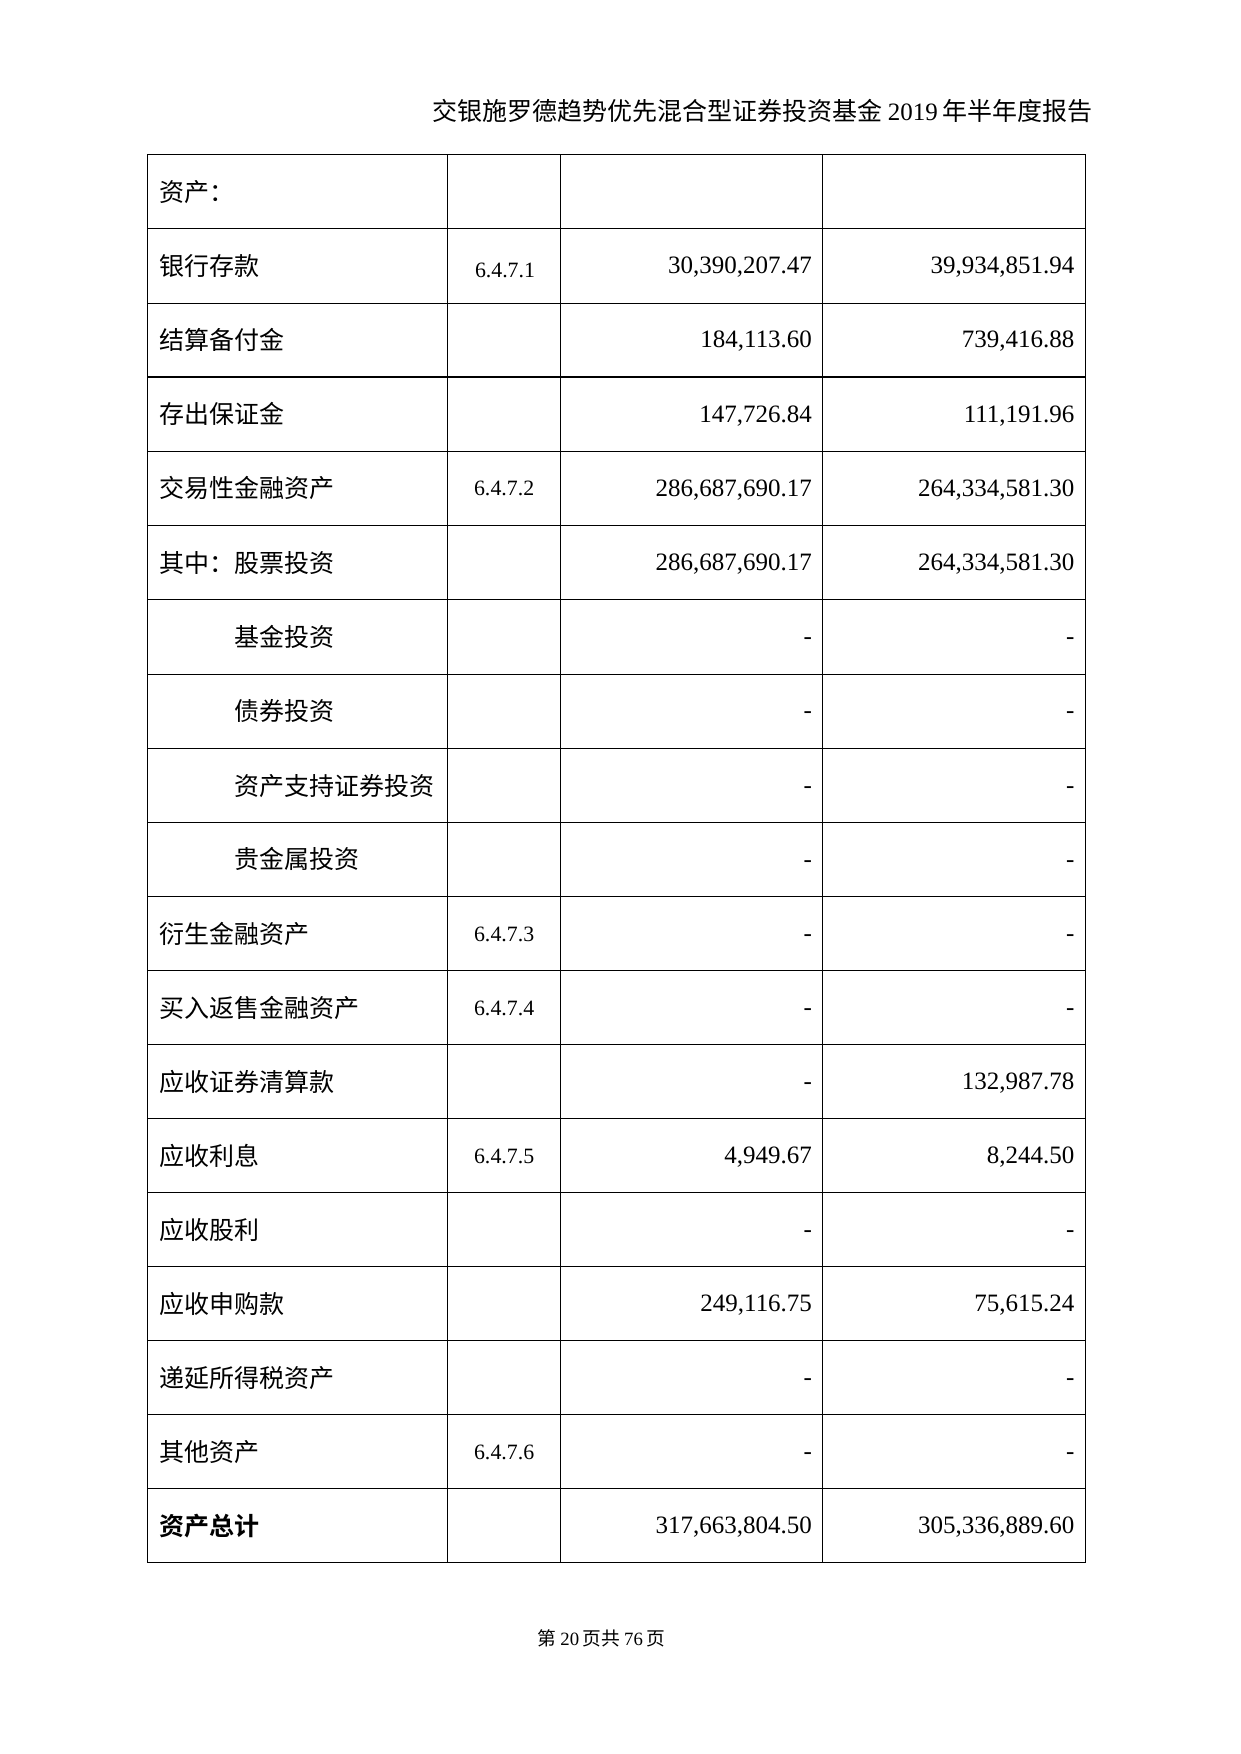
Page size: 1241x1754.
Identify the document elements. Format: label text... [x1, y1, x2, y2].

table_cell - [561, 1415, 822, 1488]
table_cell [823, 155, 1085, 228]
table_cell 147,726.84 [561, 378, 822, 451]
table_cell 249,116.75 [561, 1267, 822, 1340]
table_cell 其中：股票投资 [148, 526, 447, 599]
table_cell 264,334,581.30 [823, 452, 1085, 524]
table_cell 305,336,889.60 [823, 1489, 1085, 1562]
table_cell - [561, 749, 822, 822]
table_cell [448, 304, 560, 376]
table_cell 资产： [148, 155, 447, 228]
table_cell 6.4.7.6 [448, 1415, 560, 1488]
table_cell 基金投资 [148, 600, 447, 673]
table_cell 应收利息 [148, 1119, 447, 1192]
table_cell 应收申购款 [148, 1267, 447, 1340]
table_cell - [823, 675, 1085, 747]
table_cell [448, 823, 560, 896]
table_cell 6.4.7.1 [448, 229, 560, 302]
table_cell 30,390,207.47 [561, 229, 822, 302]
table_cell 317,663,804.50 [561, 1489, 822, 1562]
table_cell - [823, 1341, 1085, 1414]
table_cell - [823, 1193, 1085, 1266]
table_cell 4,949.67 [561, 1119, 822, 1192]
table_cell 银行存款 [148, 229, 447, 302]
table_cell [448, 378, 560, 451]
table_cell - [823, 823, 1085, 896]
table_cell - [561, 1193, 822, 1266]
table_cell [448, 1045, 560, 1118]
table_cell 资产支持证券投资 [148, 749, 447, 822]
table_cell [448, 1341, 560, 1414]
table_cell - [561, 897, 822, 970]
table_cell - [823, 897, 1085, 970]
table_cell - [823, 749, 1085, 822]
table_cell 286,687,690.17 [561, 526, 822, 599]
table_cell 交易性金融资产 [148, 452, 447, 524]
table_cell 衍生金融资产 [148, 897, 447, 970]
table_cell [448, 749, 560, 822]
table_cell [561, 155, 822, 228]
table_cell 应收证券清算款 [148, 1045, 447, 1118]
table_cell [448, 1267, 560, 1340]
table_cell - [561, 971, 822, 1044]
table_cell 6.4.7.4 [448, 971, 560, 1044]
table_cell 739,416.88 [823, 304, 1085, 376]
table_cell 债券投资 [148, 675, 447, 747]
table_cell - [823, 971, 1085, 1044]
table_cell 贵金属投资 [148, 823, 447, 896]
table_cell 264,334,581.30 [823, 526, 1085, 599]
table_cell - [823, 1415, 1085, 1488]
table_cell - [561, 1341, 822, 1414]
table_cell [448, 1489, 560, 1562]
table_cell 132,987.78 [823, 1045, 1085, 1118]
table_cell 75,615.24 [823, 1267, 1085, 1340]
table_cell [448, 526, 560, 599]
table_cell - [823, 600, 1085, 673]
table_cell 6.4.7.2 [448, 452, 560, 524]
table_cell [448, 675, 560, 747]
table_cell - [561, 675, 822, 747]
table_cell 111,191.96 [823, 378, 1085, 451]
table_cell - [561, 600, 822, 673]
table_cell 结算备付金 [148, 304, 447, 376]
table_cell 184,113.60 [561, 304, 822, 376]
table_cell - [561, 823, 822, 896]
table_cell 买入返售金融资产 [148, 971, 447, 1044]
table_cell 应收股利 [148, 1193, 447, 1266]
table_cell - [561, 1045, 822, 1118]
table_cell 39,934,851.94 [823, 229, 1085, 302]
table_cell 8,244.50 [823, 1119, 1085, 1192]
table_cell [448, 600, 560, 673]
table_cell [448, 1193, 560, 1266]
table_cell 其他资产 [148, 1415, 447, 1488]
table_cell [448, 155, 560, 228]
table_cell 资产总计 [148, 1489, 447, 1562]
table_cell 286,687,690.17 [561, 452, 822, 524]
table_cell 存出保证金 [148, 378, 447, 451]
table_cell 6.4.7.5 [448, 1119, 560, 1192]
table_cell 6.4.7.3 [448, 897, 560, 970]
table_cell 递延所得税资产 [148, 1341, 447, 1414]
